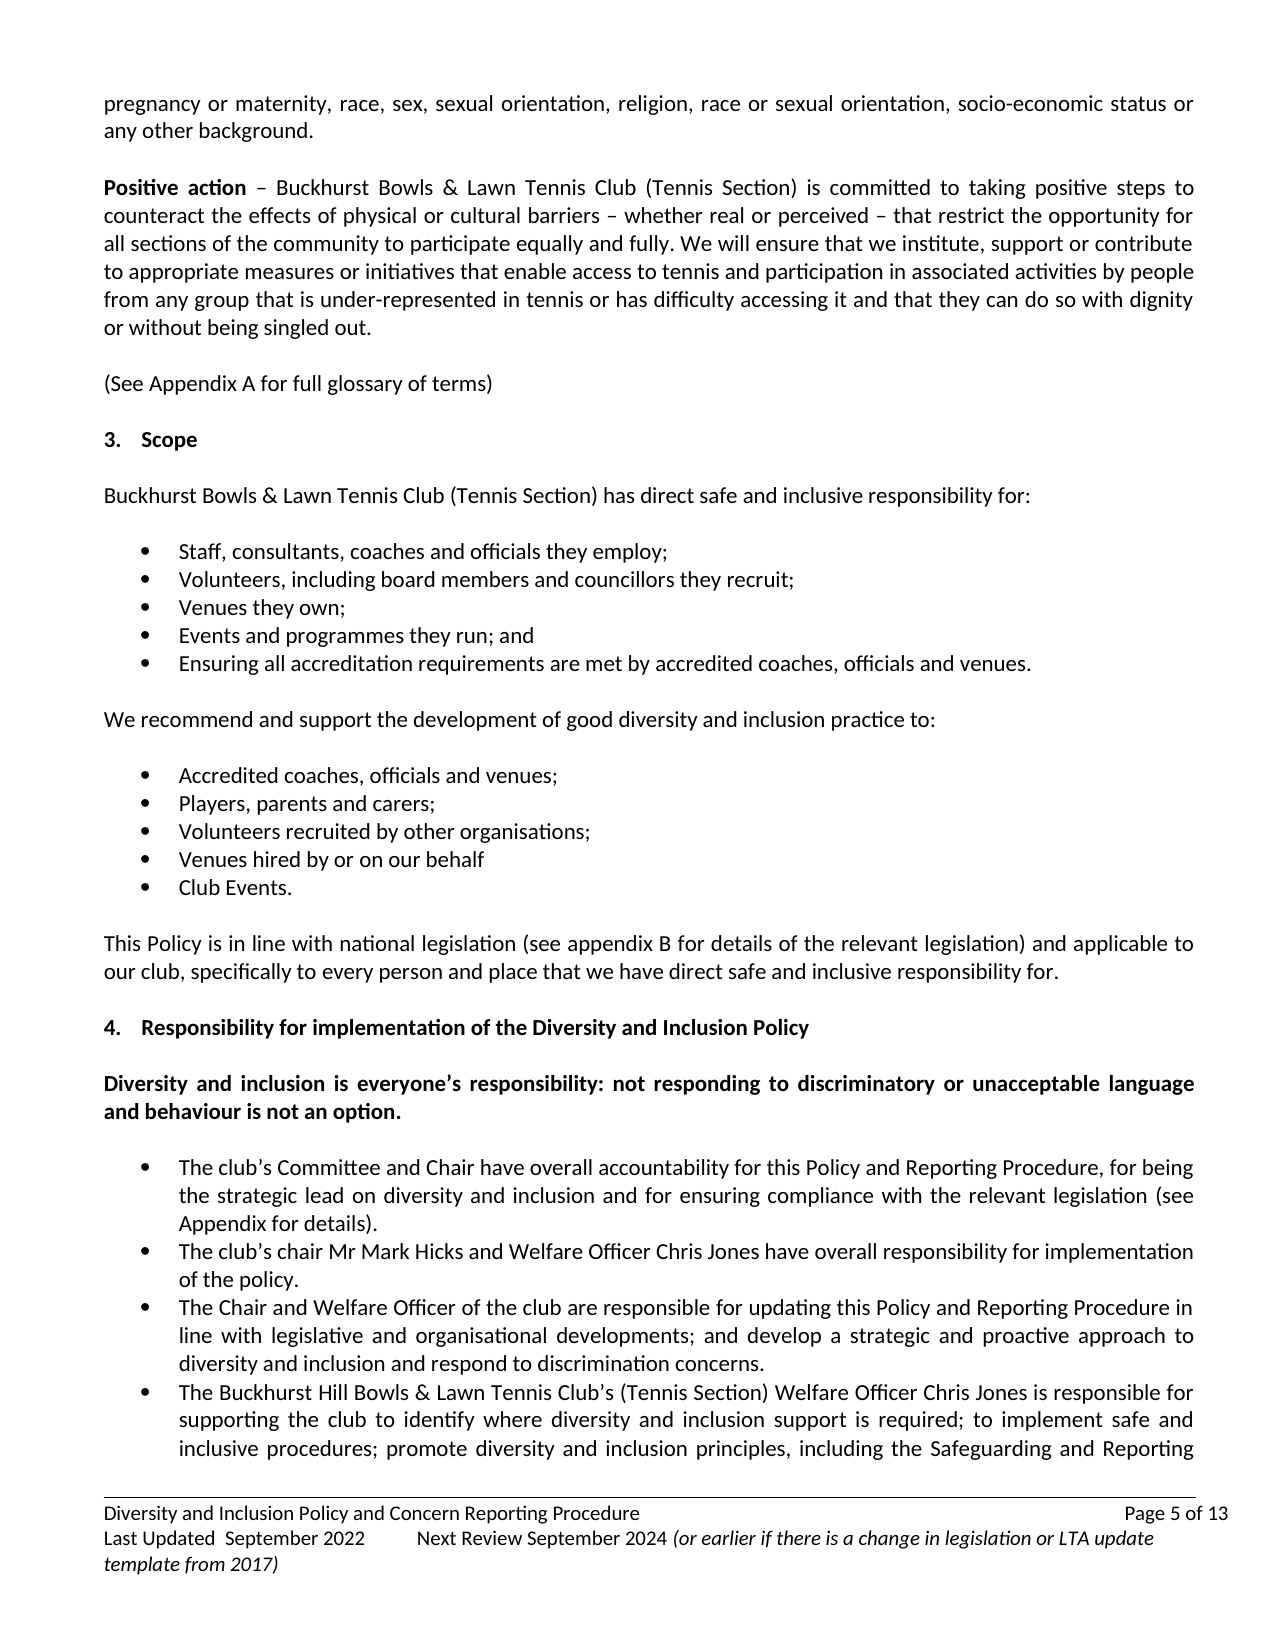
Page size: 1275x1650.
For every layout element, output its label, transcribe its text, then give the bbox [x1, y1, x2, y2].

list Staff, consultants, coaches and officials they employ; [141, 537, 1196, 565]
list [141, 1378, 1196, 1462]
list Venues they own; [141, 593, 1196, 621]
list Responsibility for implementation of the Diversity and Inclusion Policy [103, 1013, 1196, 1041]
text Positive action – Buckhurst Bowls & Lawn Tennis Club (Tennis Section) is committed to taking positive steps to counteract the effects of physical or cultural barriers – whether real or perceived – that restrict the opportunity for all sections of the community to participate equally and fully. We will ensure that we institute, support or contribute to appropriate measures or initiatives that enable access to tennis and participation in associated activities by people from any group that is under-represented in tennis or has difficulty accessing it and that they can do so with dignity or without being singled out. [103, 173, 1196, 341]
text Diversity and inclusion is everyone’s responsibility: not responding to discriminatory or unacceptable language and behaviour is not an option. [103, 1069, 1196, 1125]
list The club’s Committee and Chair have overall accountability for this Policy and Reporting Procedure, for being the strategic lead on diversity and inclusion and for ensuring compliance with the relevant legislation (see Appendix for details). [141, 1153, 1196, 1237]
list Volunteers, including board members and councillors they recruit; [141, 565, 1196, 593]
text We recommend and support the development of good diversity and inclusion practice to: [103, 705, 1196, 733]
list The Chair and Welfare Officer of the club are responsible for updating this Policy and Reporting Procedure in line with legislative and organisational developments; and develop a strategic and proactive approach to diversity and inclusion and respond to discrimination concerns. [141, 1293, 1196, 1378]
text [103, 89, 1196, 145]
list Volunteers recruited by other organisations; [141, 817, 1196, 845]
list Accredited coaches, officials and venues; [141, 761, 1196, 789]
list Events and programmes they run; and [141, 621, 1196, 649]
text This Policy is in line with national legislation (see appendix B for details of the relevant legislation) and applicable to our club, specifically to every person and place that we have direct safe and inclusive responsibility for. [103, 929, 1196, 985]
text Buckhurst Bowls & Lawn Tennis Club (Tennis Section) has direct safe and inclusive responsibility for: [103, 481, 1196, 509]
list The club’s chair Mr Mark Hicks and Welfare Officer Chris Jones have overall responsibility for implementation of the policy. [141, 1237, 1196, 1293]
list Ensuring all accreditation requirements are met by accredited coaches, officials and venues. [141, 649, 1196, 677]
list Club Events. [141, 873, 1196, 901]
list Players, parents and carers; [141, 789, 1196, 817]
text (See Appendix A for full glossary of terms) [103, 369, 1196, 397]
list Venues hired by or on our behalf [141, 845, 1196, 873]
list Scope [103, 425, 1196, 453]
